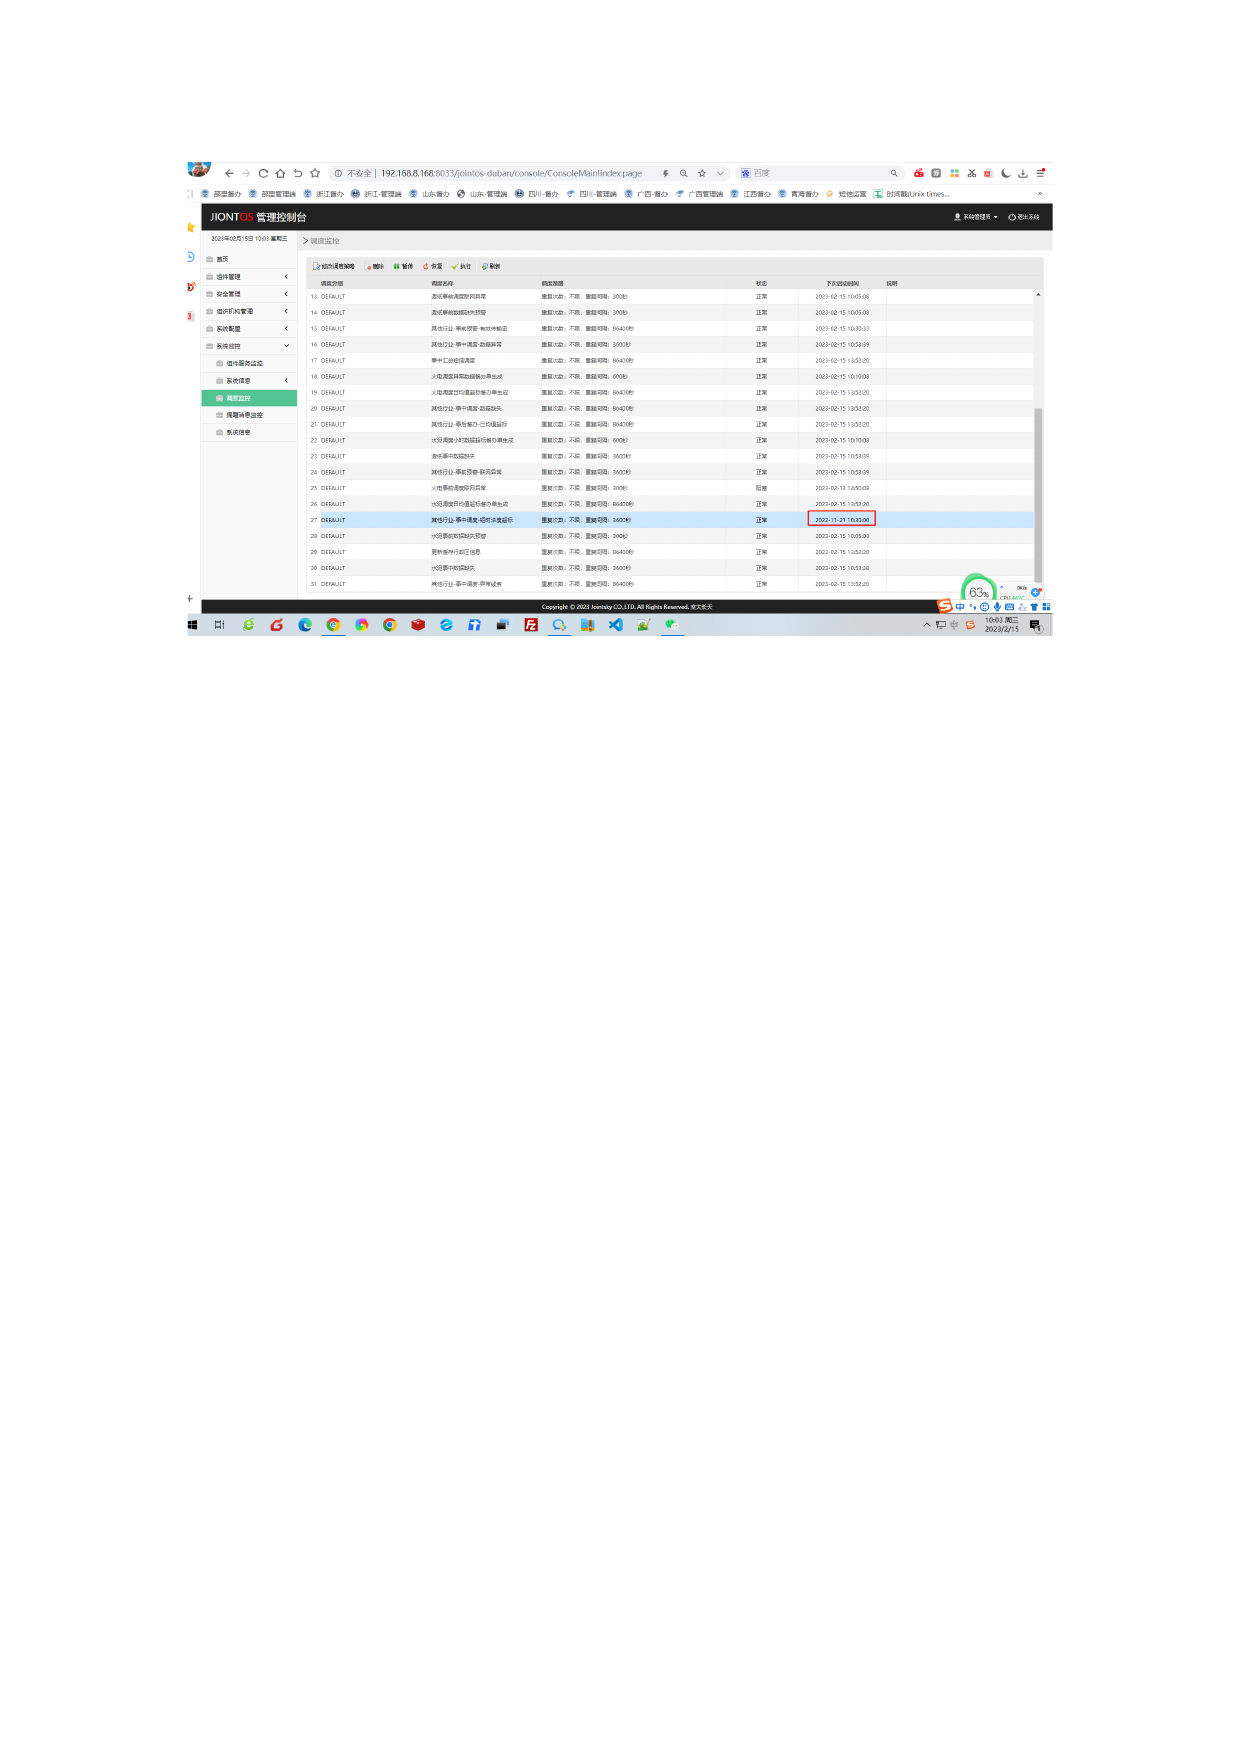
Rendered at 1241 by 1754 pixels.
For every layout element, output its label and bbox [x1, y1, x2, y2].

picture [187, 162, 1053, 636]
